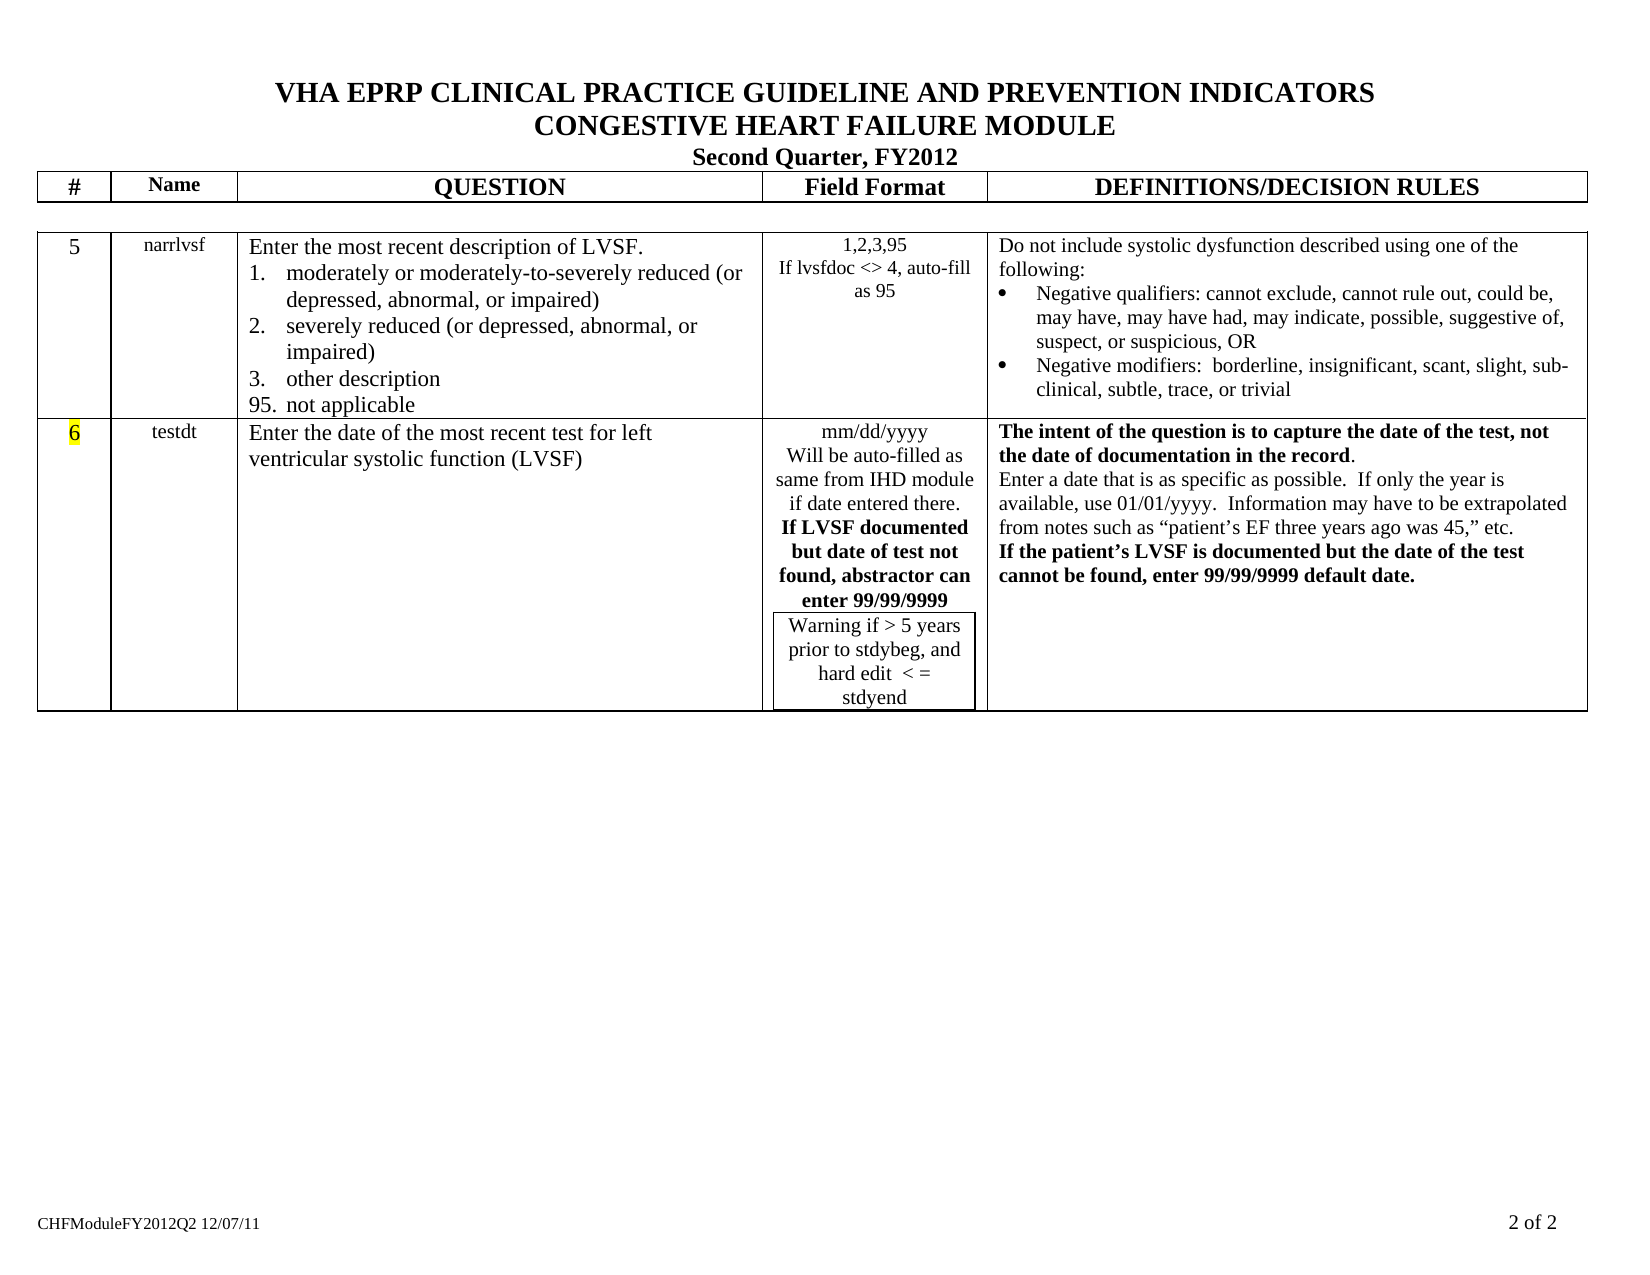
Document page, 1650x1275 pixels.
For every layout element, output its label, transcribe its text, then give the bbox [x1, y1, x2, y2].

table_cell Do not include systolic dysfunction described using one of the following: Negative qualifiers: cannot exclude, cannot rule out, could be, may have, may have had, may indicate, possible, suggestive of, suspect, or suspicious, OR Negative modifiers: borderline, insignificant, scant, slight, sub-clinical, subtle, trace, or trivial [988, 233, 1587, 417]
table_cell testdt [112, 419, 237, 710]
table_cell 1,2,3,95 If lvsfdoc <> 4, auto-fill as 95 [763, 233, 987, 417]
table_cell narrlvsf [112, 233, 237, 417]
table_cell The intent of the question is to capture the date of the test, not the date of documentation in the record. Enter a date that is as specific as possible. If only the year is available, use 01/01/yyyy. Information may have to be extrapolated from notes such as “patient’s EF three years ago was 45,” etc. If the patient’s LVSF is documented but the date of the test cannot be found, enter 99/99/9999 default date. [988, 417, 1587, 710]
table_cell Enter the date of the most recent test for left ventricular systolic function (LVSF) [238, 419, 762, 710]
table_cell 6 [38, 419, 110, 710]
table_cell 5 [38, 233, 110, 417]
table_cell Enter the most recent description of LVSF. moderately or moderately-to-severely reduced (or depressed, abnormal, or impaired) severely reduced (or depressed, abnormal, or impaired) other description not applicable [238, 233, 762, 417]
table_cell mm/dd/yyyy Will be auto-filled as same from IHD module if date entered there. If LVSF documented but date of test not found, abstractor can enter 99/99/9999 [763, 419, 987, 710]
